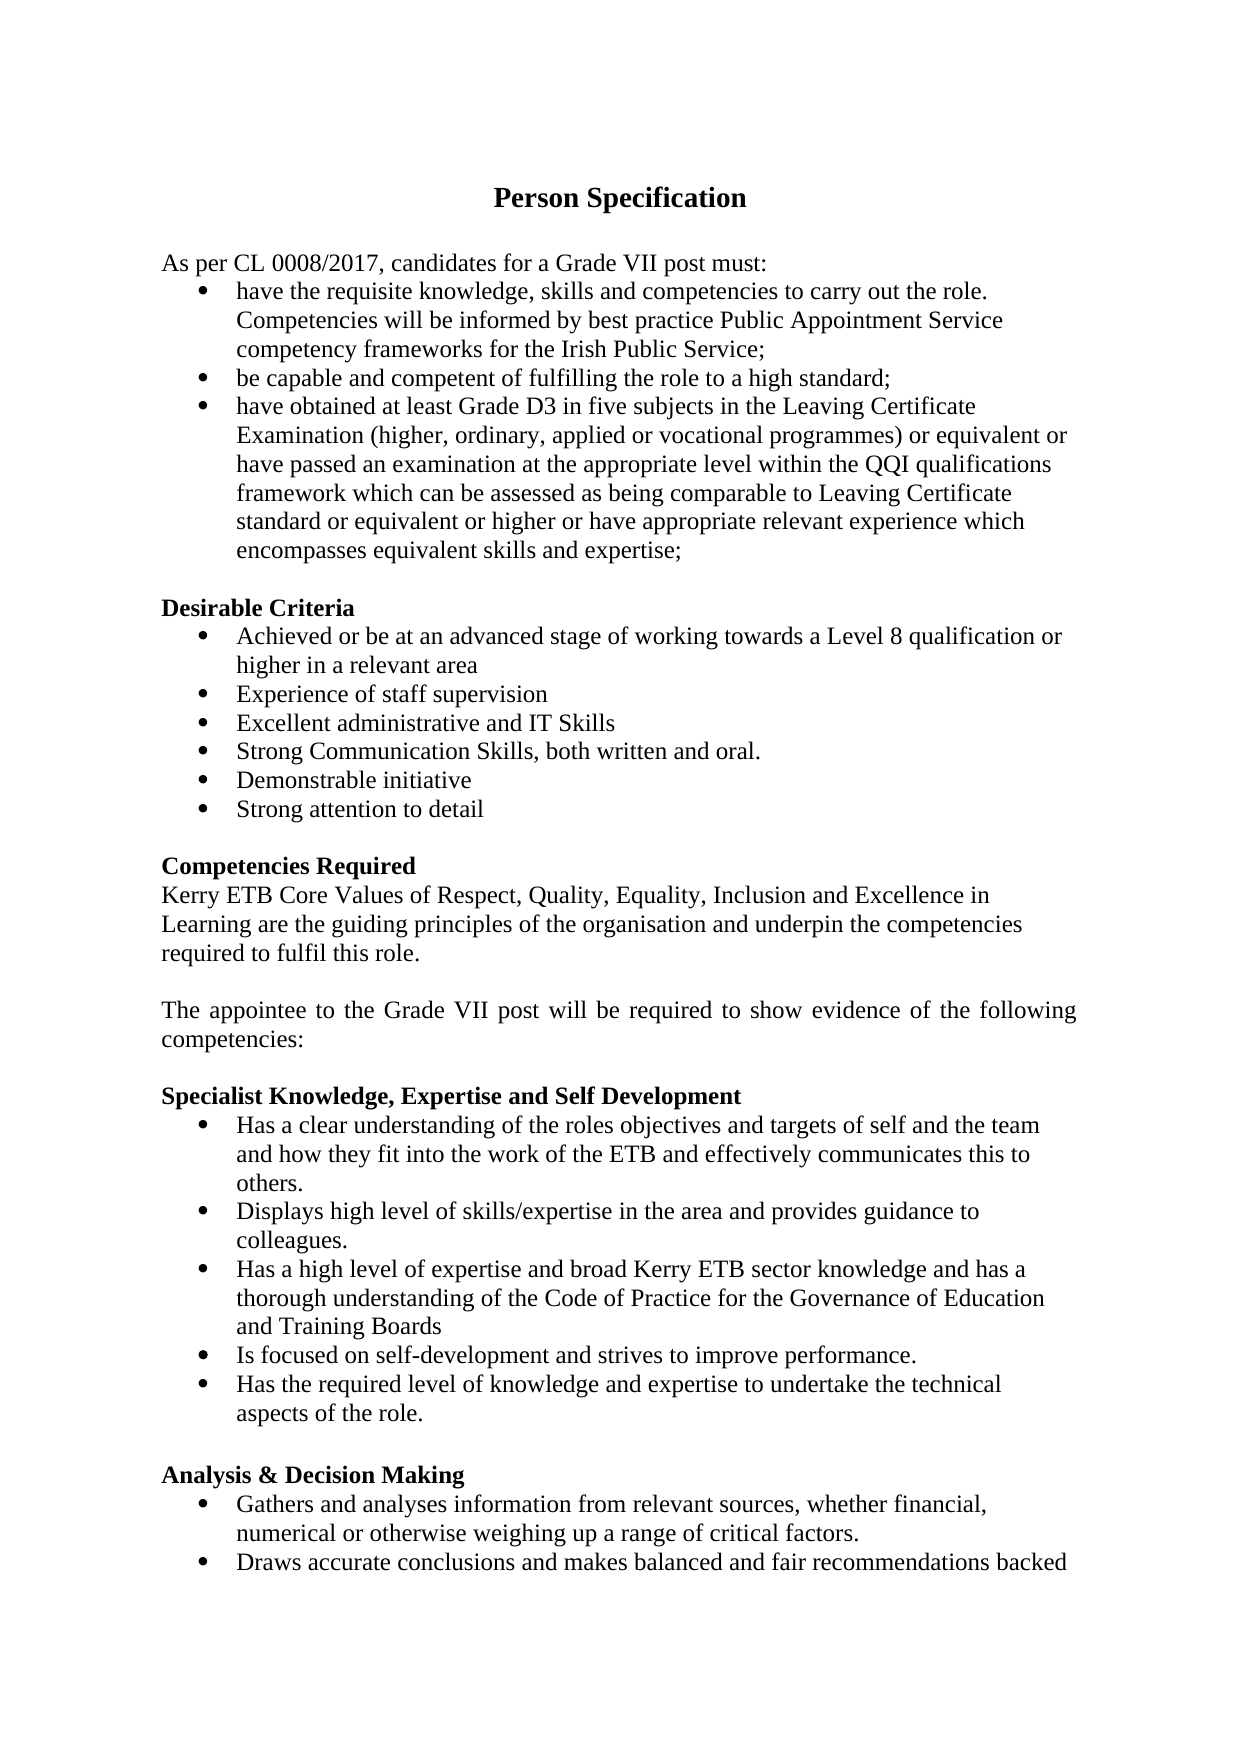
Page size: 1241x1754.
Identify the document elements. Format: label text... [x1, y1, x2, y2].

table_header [150, 248, 1090, 1575]
text Person Specification [150, 181, 1090, 214]
